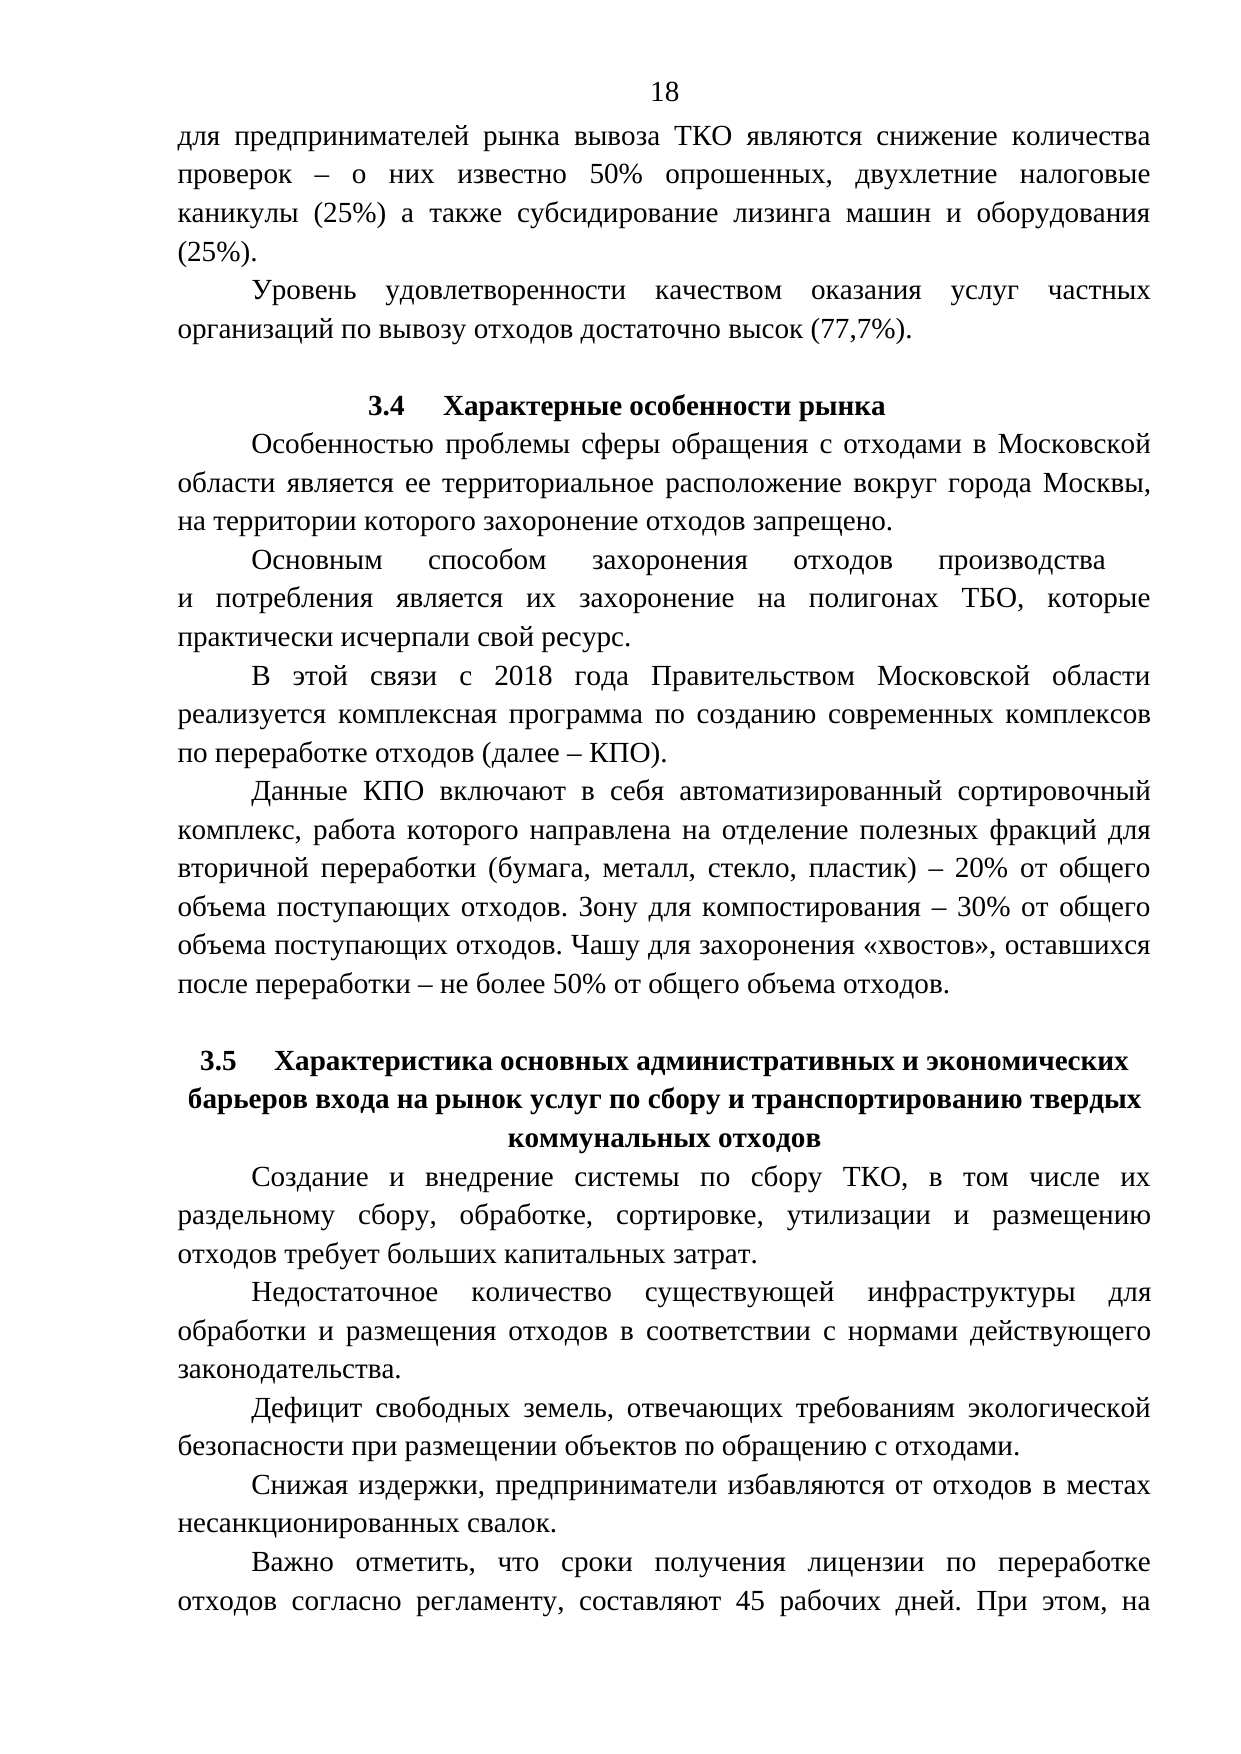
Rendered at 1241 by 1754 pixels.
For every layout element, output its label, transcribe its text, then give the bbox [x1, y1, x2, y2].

text Создание и внедрение системы по сбору ТКО, в том числе их раздельному сбору, обработке, сортировке, утилизации и размещению отходов требует больших капитальных затрат. [177, 1159, 1152, 1269]
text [177, 118, 1152, 267]
text Особенностью проблемы сферы обращения с отходами в Московской области является ее территориальное расположение вокруг города Москвы, на территории которого захоронение отходов запрещено. [177, 426, 1152, 537]
list Характеристика основных административных и экономических барьеров входа на рынок услуг по сбору и транспортированию твердых коммунальных отходов [177, 1043, 1152, 1154]
text Снижая издержки, предприниматели избавляются от отходов в местах несанкционированных свалок. [177, 1467, 1152, 1539]
list Характерные особенности рынка [102, 388, 1152, 421]
text Основным способом захоронения отходов производства и потребления является их захоронение на полигонах ТБО, которые практически исчерпали свой ресурс. [177, 542, 1152, 653]
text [177, 1544, 1152, 1616]
text В этой связи с 2018 года Правительством Московской области реализуется комплексная программа по созданию современных комплексов по переработке отходов (далее – КПО). [177, 658, 1152, 768]
text Данные КПО включают в себя автоматизированный сортировочный комплекс, работа которого направлена на отделение полезных фракций для вторичной переработки (бумага, металл, стекло, пластик) – 20% от общего объема поступающих отходов. Зону для компостирования – 30% от общего объема поступающих отходов. Чашу для захоронения «хвостов», оставшихся после переработки – не более 50% от общего объема отходов. [177, 773, 1152, 999]
text Уровень удовлетворенности качеством оказания услуг частных организаций по вывозу отходов достаточно высок (77,7%). [177, 272, 1152, 344]
text Дефицит свободных земель, отвечающих требованиям экологической безопасности при размещении объектов по обращению с отходами. [177, 1390, 1152, 1462]
text Недостаточное количество существующей инфраструктуры для обработки и размещения отходов в соответствии с нормами действующего законодательства. [177, 1274, 1152, 1385]
